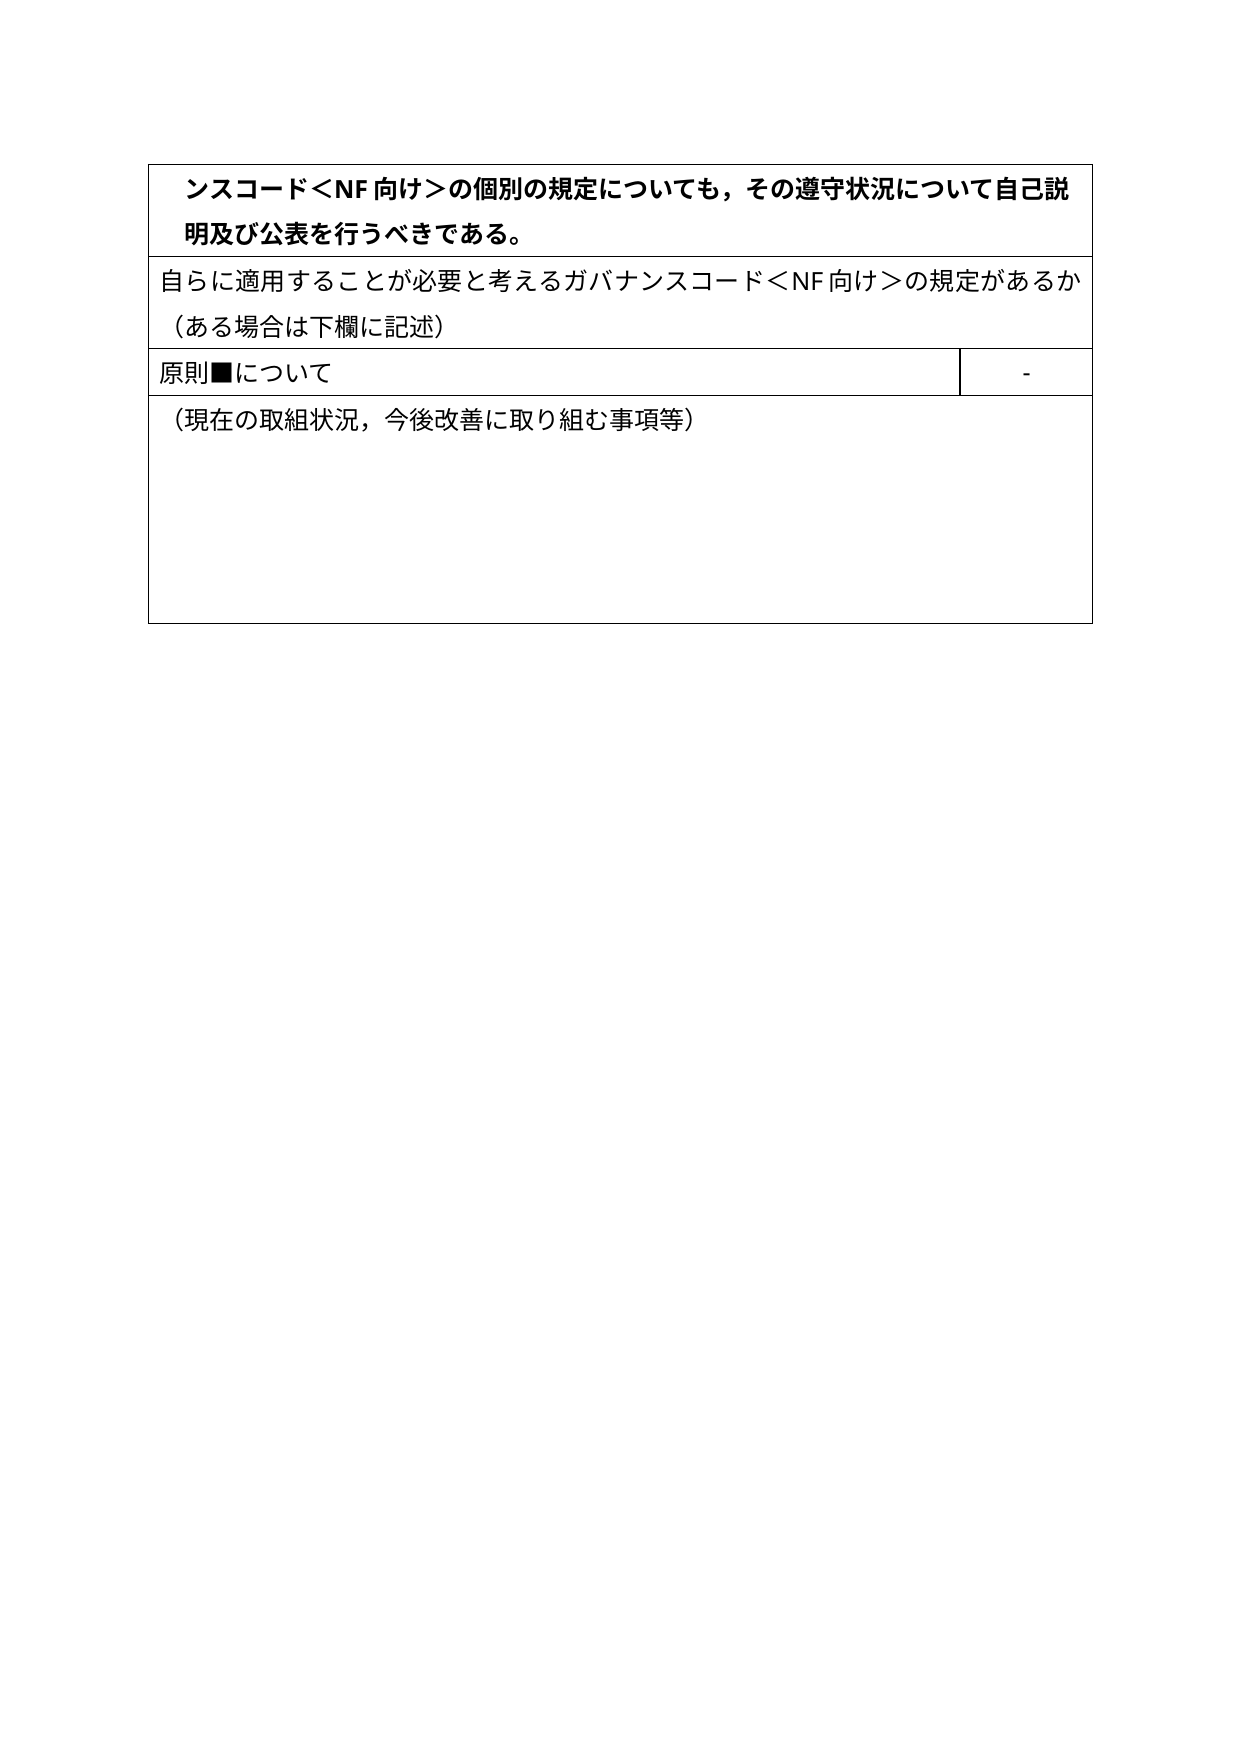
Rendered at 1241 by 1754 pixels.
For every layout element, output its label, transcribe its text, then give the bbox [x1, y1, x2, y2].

table_cell - [961, 349, 1092, 394]
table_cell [149, 165, 1092, 256]
table_cell （現在の取組状況，今後改善に取り組む事項等） [149, 396, 1092, 623]
table_cell 原則■について [149, 349, 959, 394]
table_cell 自らに適用することが必要と考えるガバナンスコード＜NF向け＞の規定があるか（ある場合は下欄に記述） [149, 257, 1092, 348]
